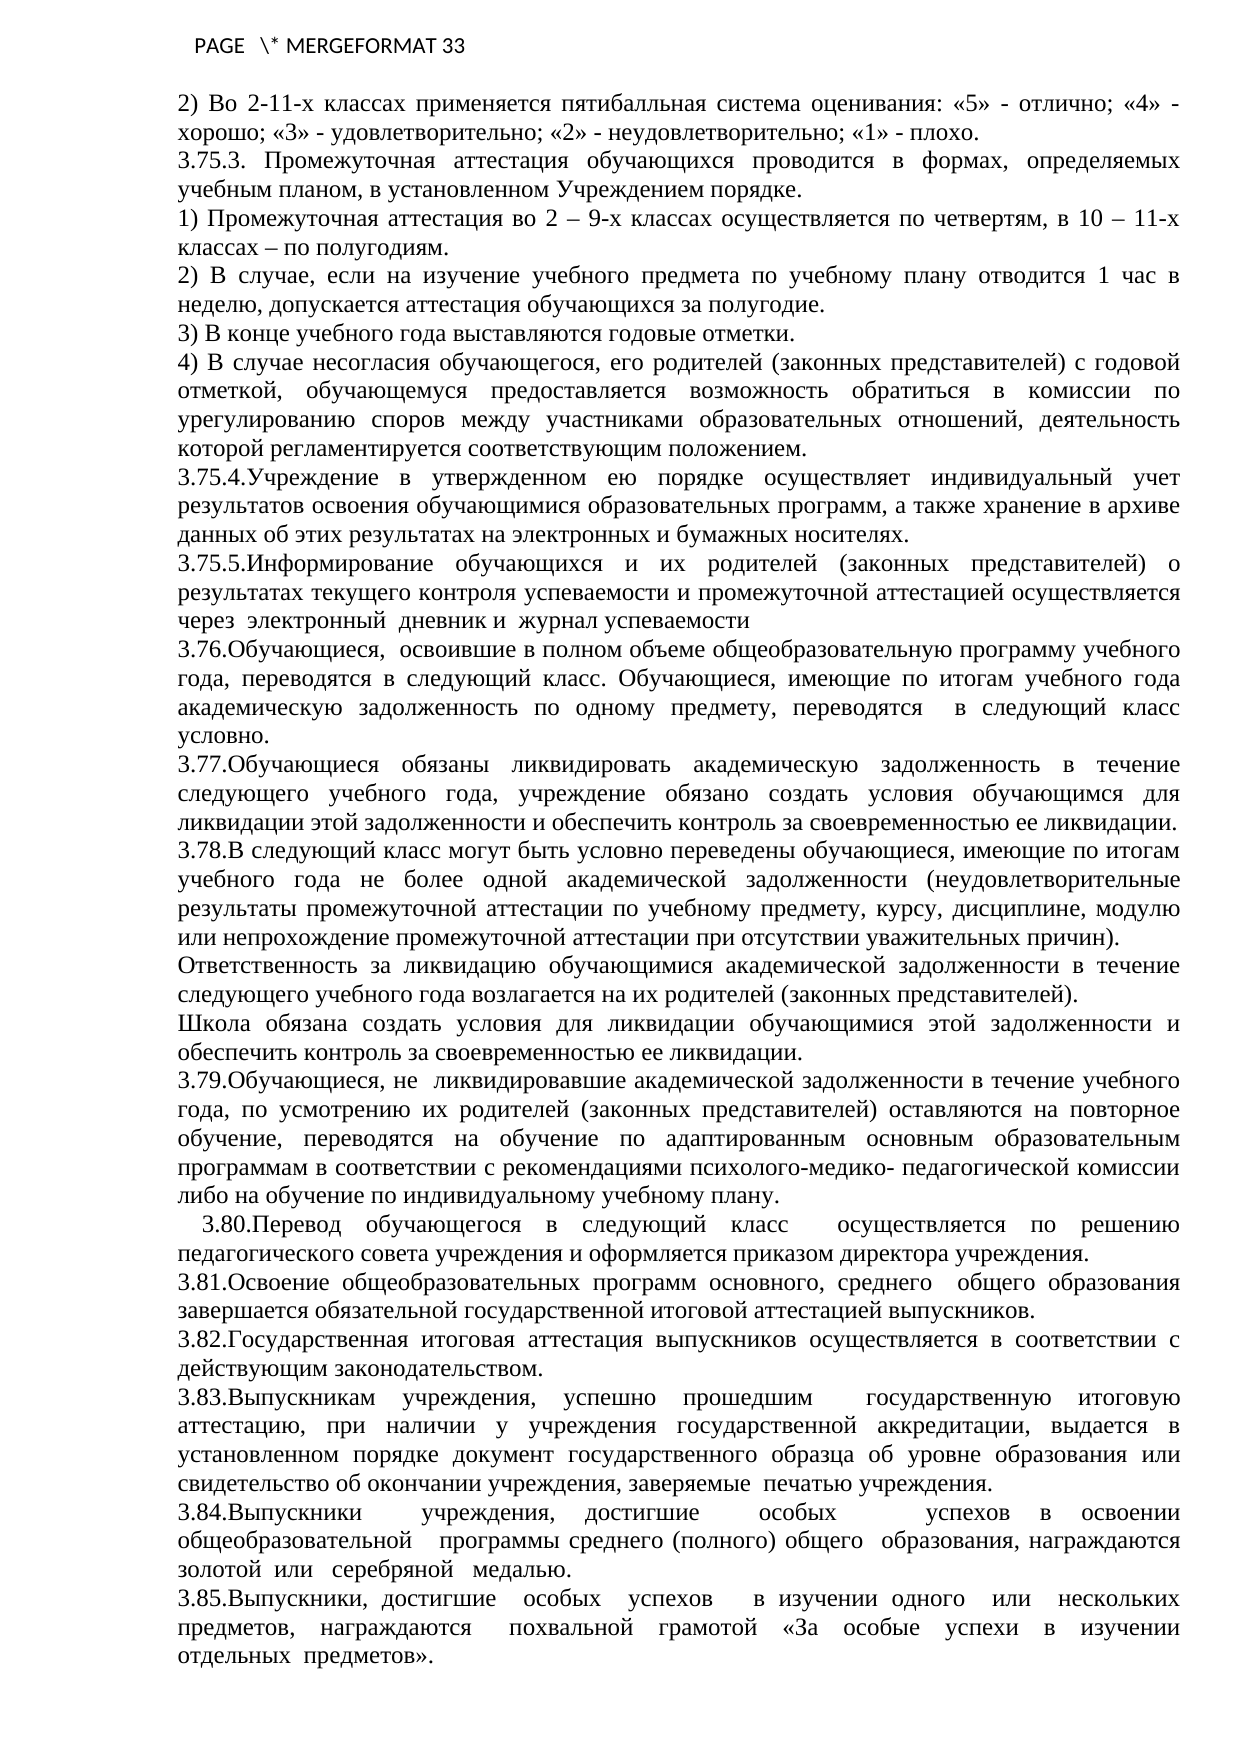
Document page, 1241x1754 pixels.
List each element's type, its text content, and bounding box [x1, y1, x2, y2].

text 3.75.3. Промежуточная аттестация обучающихся проводится в формах, определяемых учебным планом, в установленном Учреждением порядке. [177, 146, 1181, 203]
text 2) Во 2-11-х классах применяется пятибалльная система оценивания: «5» - отлично; «4» - хорошо; «3» - удовлетворительно; «2» - неудовлетворительно; «1» - плохо. [177, 88, 1181, 146]
text 3.76.Обучающиеся, освоившие в полном объеме общеобразовательную программу учебного года, переводятся в следующий класс. Обучающиеся, имеющие по итогам учебного года академическую задолженность по одному предмету, переводятся в следующий класс условно. [177, 634, 1181, 749]
text 3.85.Выпускники, достигшие особых успехов в изучении одного или нескольких предметов, награждаются похвальной грамотой «За особые успехи в изучении отдельных предметов». [177, 1583, 1181, 1669]
text 3.75.4.Учреждение в утвержденном ею порядке осуществляет индивидуальный учет результатов освоения обучающимися образовательных программ, а также хранение в архиве данных об этих результатах на электронных и бумажных носителях. [177, 462, 1181, 548]
text 3.75.5.Информирование обучающихся и их родителей (законных представителей) о результатах текущего контроля успеваемости и промежуточной аттестацией осуществляется через электронный дневник и журнал успеваемости [177, 548, 1181, 634]
text 3.78.В следующий класс могут быть условно переведены обучающиеся, имеющие по итогам учебного года не более одной академической задолженности (неудовлетворительные результаты промежуточной аттестации по учебному предмету, курсу, дисциплине, модулю или непрохождение промежуточной аттестации при отсутствии уважительных причин). [177, 836, 1181, 951]
text 3.80.Перевод обучающегося в следующий класс осуществляется по решению педагогического совета учреждения и оформляется приказом директора учреждения. [177, 1209, 1181, 1267]
text 3.83.Выпускникам учреждения, успешно прошедшим государственную итоговую аттестацию, при наличии у учреждения государственной аккредитации, выдается в установленном порядке документ государственного образца об уровне образования или свидетельство об окончании учреждения, заверяемые печатью учреждения. [177, 1382, 1181, 1497]
text Школа обязана создать условия для ликвидации обучающимися этой задолженности и обеспечить контроль за своевременностью ее ликвидации. [177, 1008, 1181, 1066]
text 3) В конце учебного года выставляются годовые отметки. [177, 318, 1181, 347]
text 4) В случае несогласия обучающегося, его родителей (законных представителей) с годовой отметкой, обучающемуся предоставляется возможность обратиться в комиссии по урегулированию споров между участниками образовательных отношений, деятельность которой регламентируется соответствующим положением. [177, 347, 1181, 462]
text 3.79.Обучающиеся, не ликвидировавшие академической задолженности в течение учебного года, по усмотрению их родителей (законных представителей) оставляются на повторное обучение, переводятся на обучение по адаптированным основным образовательным программам в соответствии с рекомендациями психолого-медико- педагогической комиссии либо на обучение по индивидуальному учебному плану. [177, 1066, 1181, 1209]
text 1) Промежуточная аттестация во 2 – 9-х классах осуществляется по четвертям, в 10 – 11-х классах – по полугодиям. [177, 203, 1181, 261]
text 3.82.Государственная итоговая аттестация выпускников осуществляется в соответствии с действующим законодательством. [177, 1324, 1181, 1382]
text 2) В случае, если на изучение учебного предмета по учебному плану отводится 1 час в неделю, допускается аттестация обучающихся за полугодие. [177, 261, 1181, 318]
text Ответственность за ликвидацию обучающимися академической задолженности в течение следующего учебного года возлагается на их родителей (законных представителей). [177, 951, 1181, 1008]
text 3.84.Выпускники учреждения, достигшие особых успехов в освоении общеобразовательной программы среднего (полного) общего образования, награждаются золотой или серебряной медалью. [177, 1497, 1181, 1583]
text 3.81.Освоение общеобразовательных программ основного, среднего общего образования завершается обязательной государственной итоговой аттестацией выпускников. [177, 1267, 1181, 1324]
text 3.77.Обучающиеся обязаны ликвидировать академическую задолженность в течение следующего учебного года, учреждение обязано создать условия обучающимся для ликвидации этой задолженности и обеспечить контроль за своевременностью ее ликвидации. [177, 749, 1181, 836]
